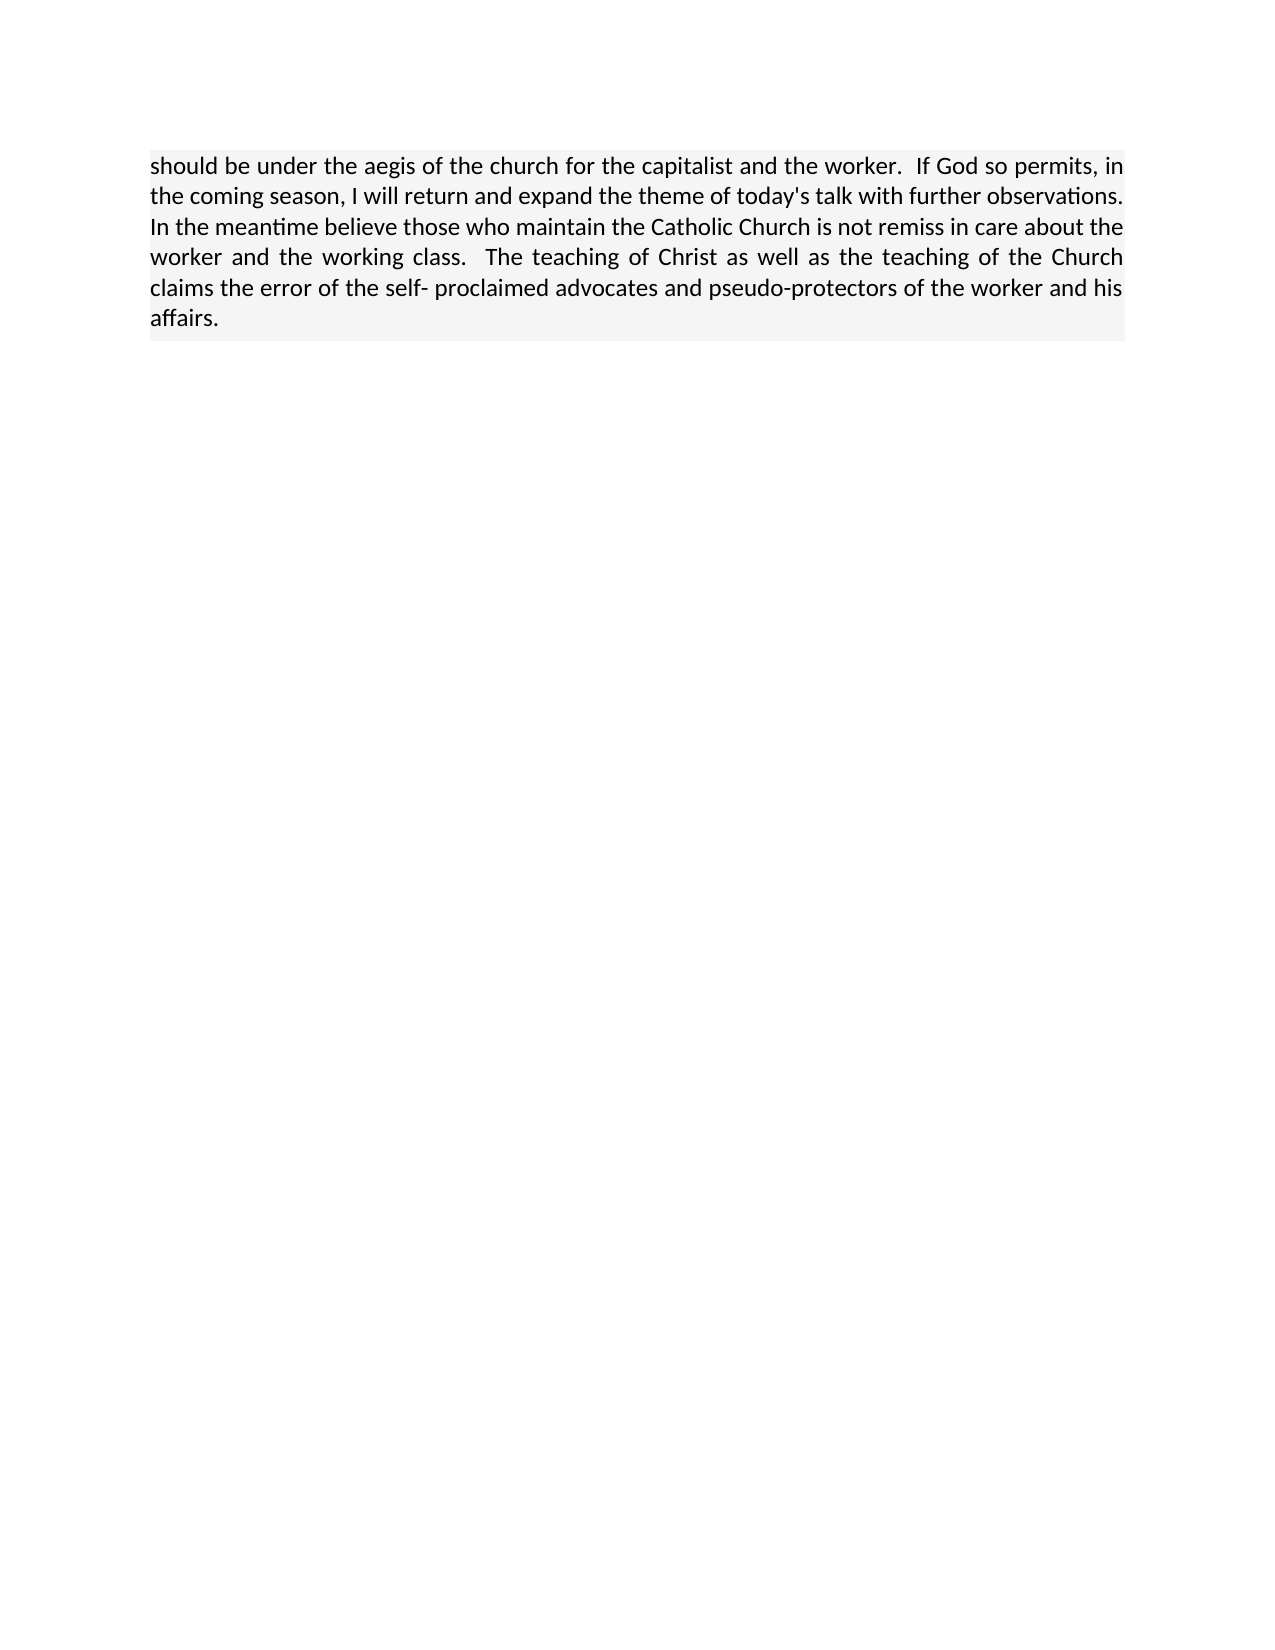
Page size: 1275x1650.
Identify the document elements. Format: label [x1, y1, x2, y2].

text [150, 150, 1125, 333]
